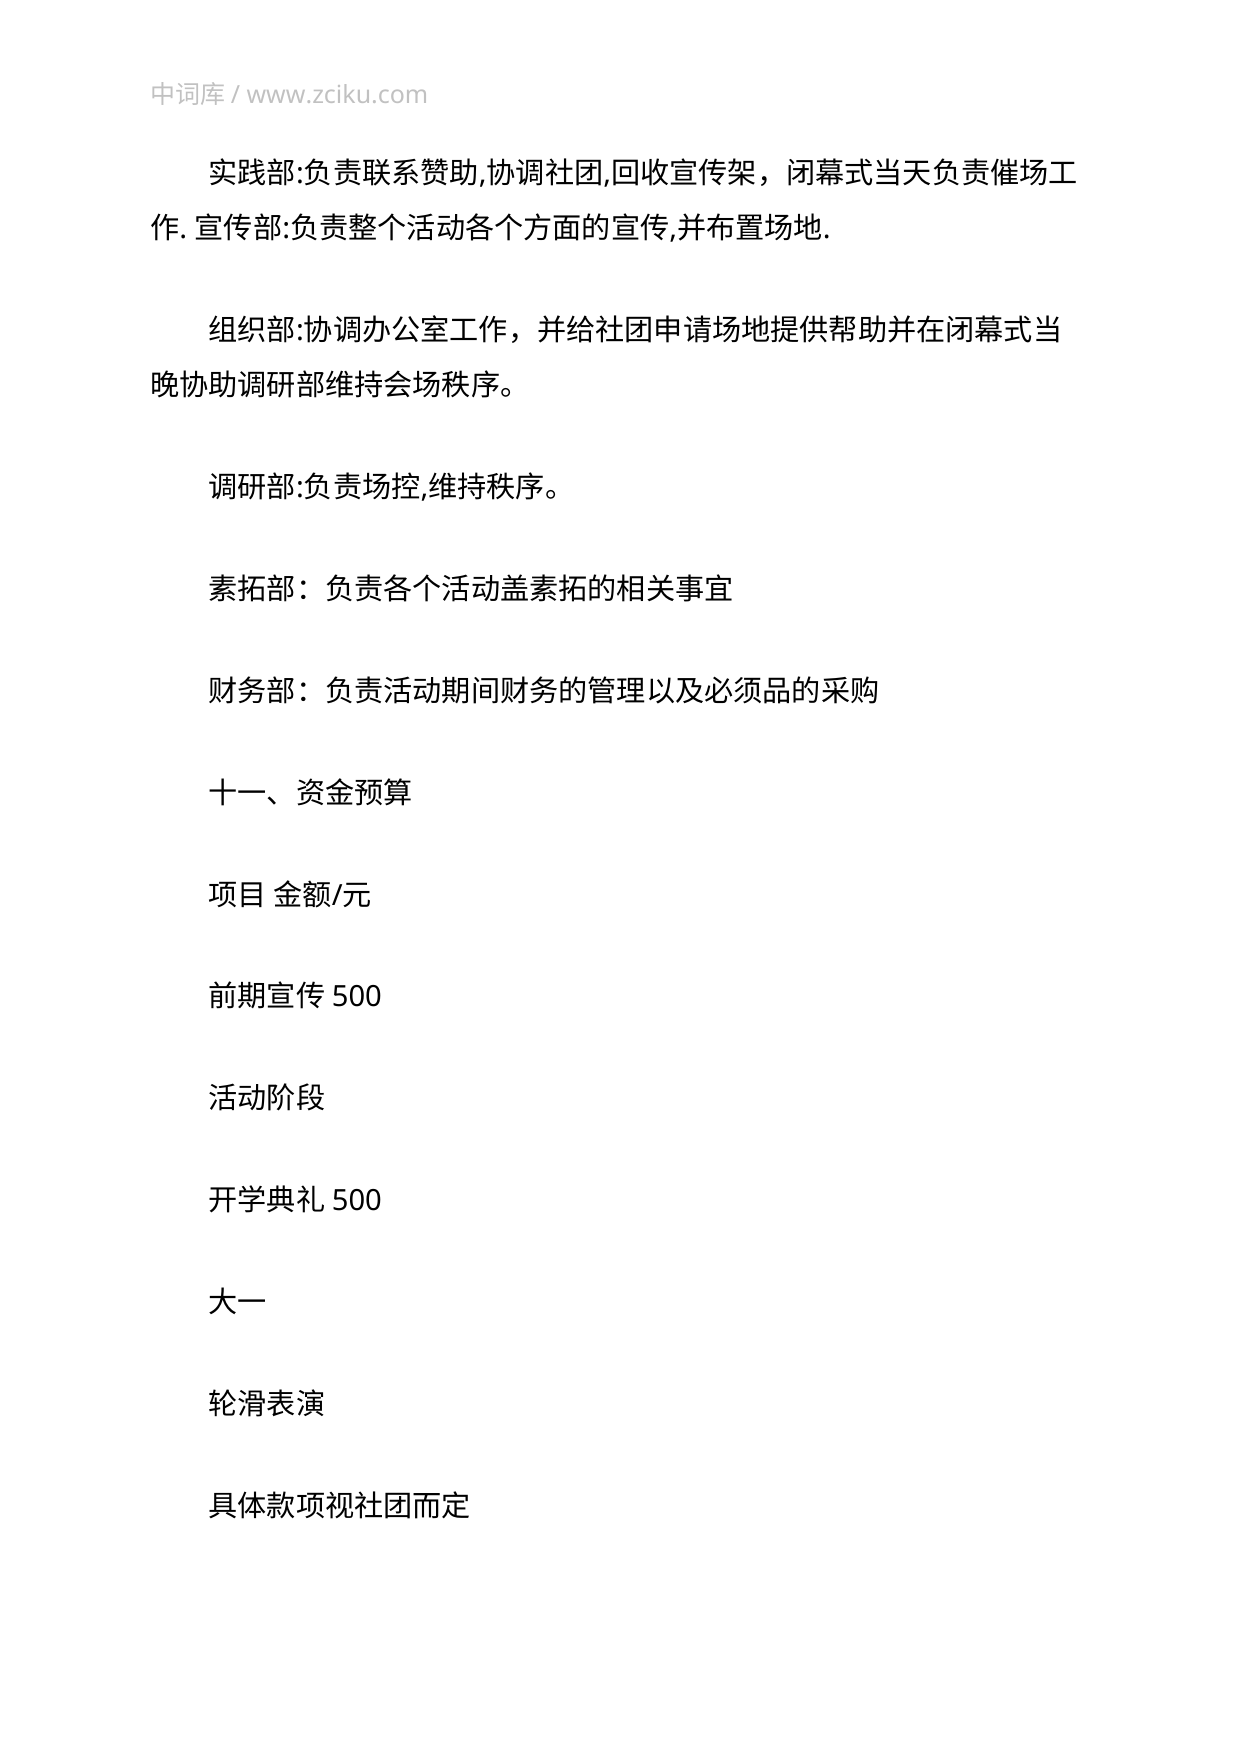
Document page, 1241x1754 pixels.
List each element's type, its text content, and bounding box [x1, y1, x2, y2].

text 开学典礼 500 [150, 1177, 1090, 1219]
text 十一、资金预算 [150, 769, 1090, 812]
text 实践部:负责联系赞助,协调社团,回收宣传架，闭幕式当天负责催场工作. 宣传部:负责整个活动各个方面的宣传,并布置场地. [150, 150, 1090, 247]
text 财务部：负责活动期间财务的管理以及必须品的采购 [150, 667, 1090, 710]
text 素拓部：负责各个活动盖素拓的相关事宜 [150, 566, 1090, 608]
text 组织部:协调办公室工作，并给社团申请场地提供帮助并在闭幕式当晚协助调研部维持会场秩序。 [150, 307, 1090, 404]
text 具体款项视社团而定 [150, 1482, 1090, 1524]
text 项目 金额/元 [150, 871, 1090, 913]
text 活动阶段 [150, 1075, 1090, 1117]
text 大一 [150, 1279, 1090, 1321]
text 前期宣传 500 [150, 973, 1090, 1015]
text 调研部:负责场控,维持秩序。 [150, 464, 1090, 506]
text 轮滑表演 [150, 1381, 1090, 1423]
